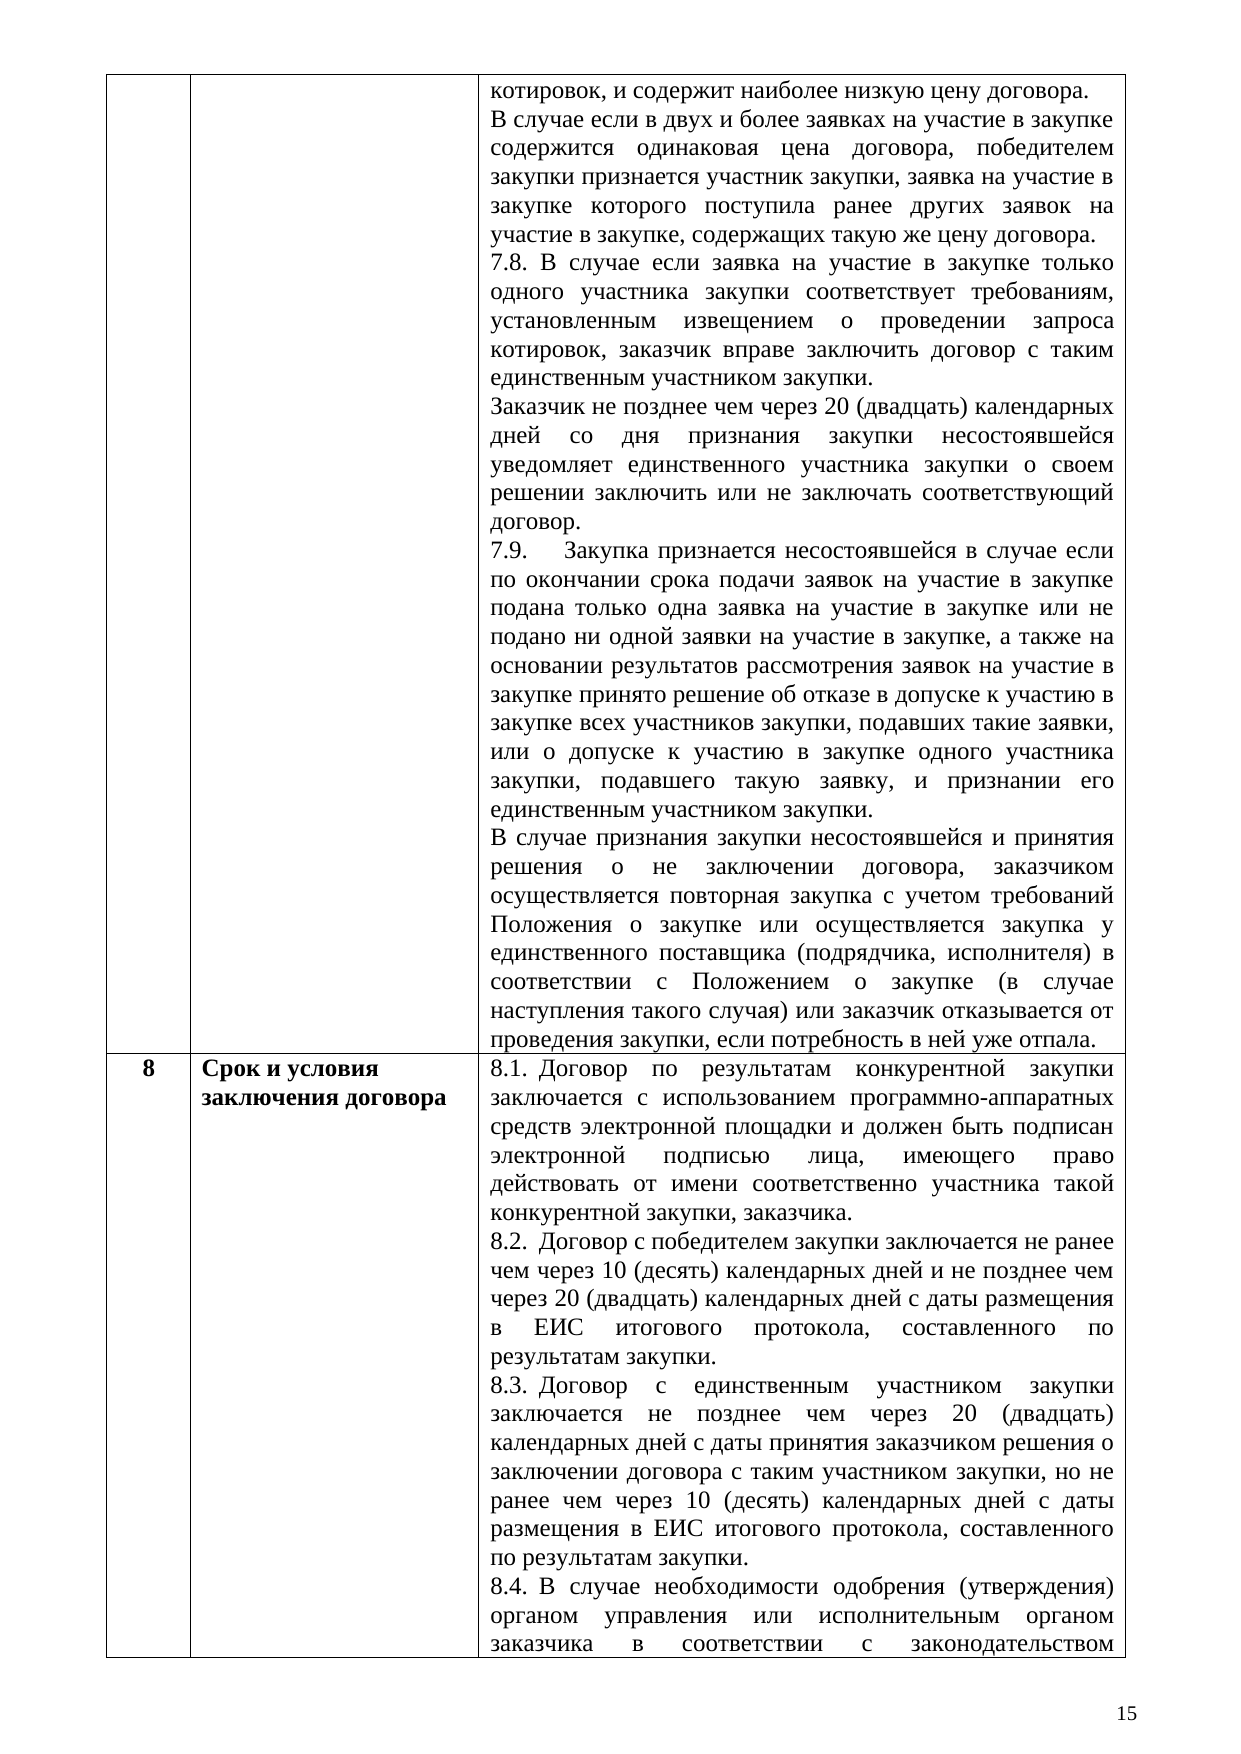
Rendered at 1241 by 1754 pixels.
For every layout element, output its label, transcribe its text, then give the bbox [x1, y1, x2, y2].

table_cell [191, 75, 478, 1052]
table_cell 7 [107, 75, 190, 1052]
table_cell 8 [107, 1054, 190, 1657]
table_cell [191, 1054, 478, 1657]
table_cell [479, 1054, 1125, 1657]
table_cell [479, 75, 1125, 1052]
